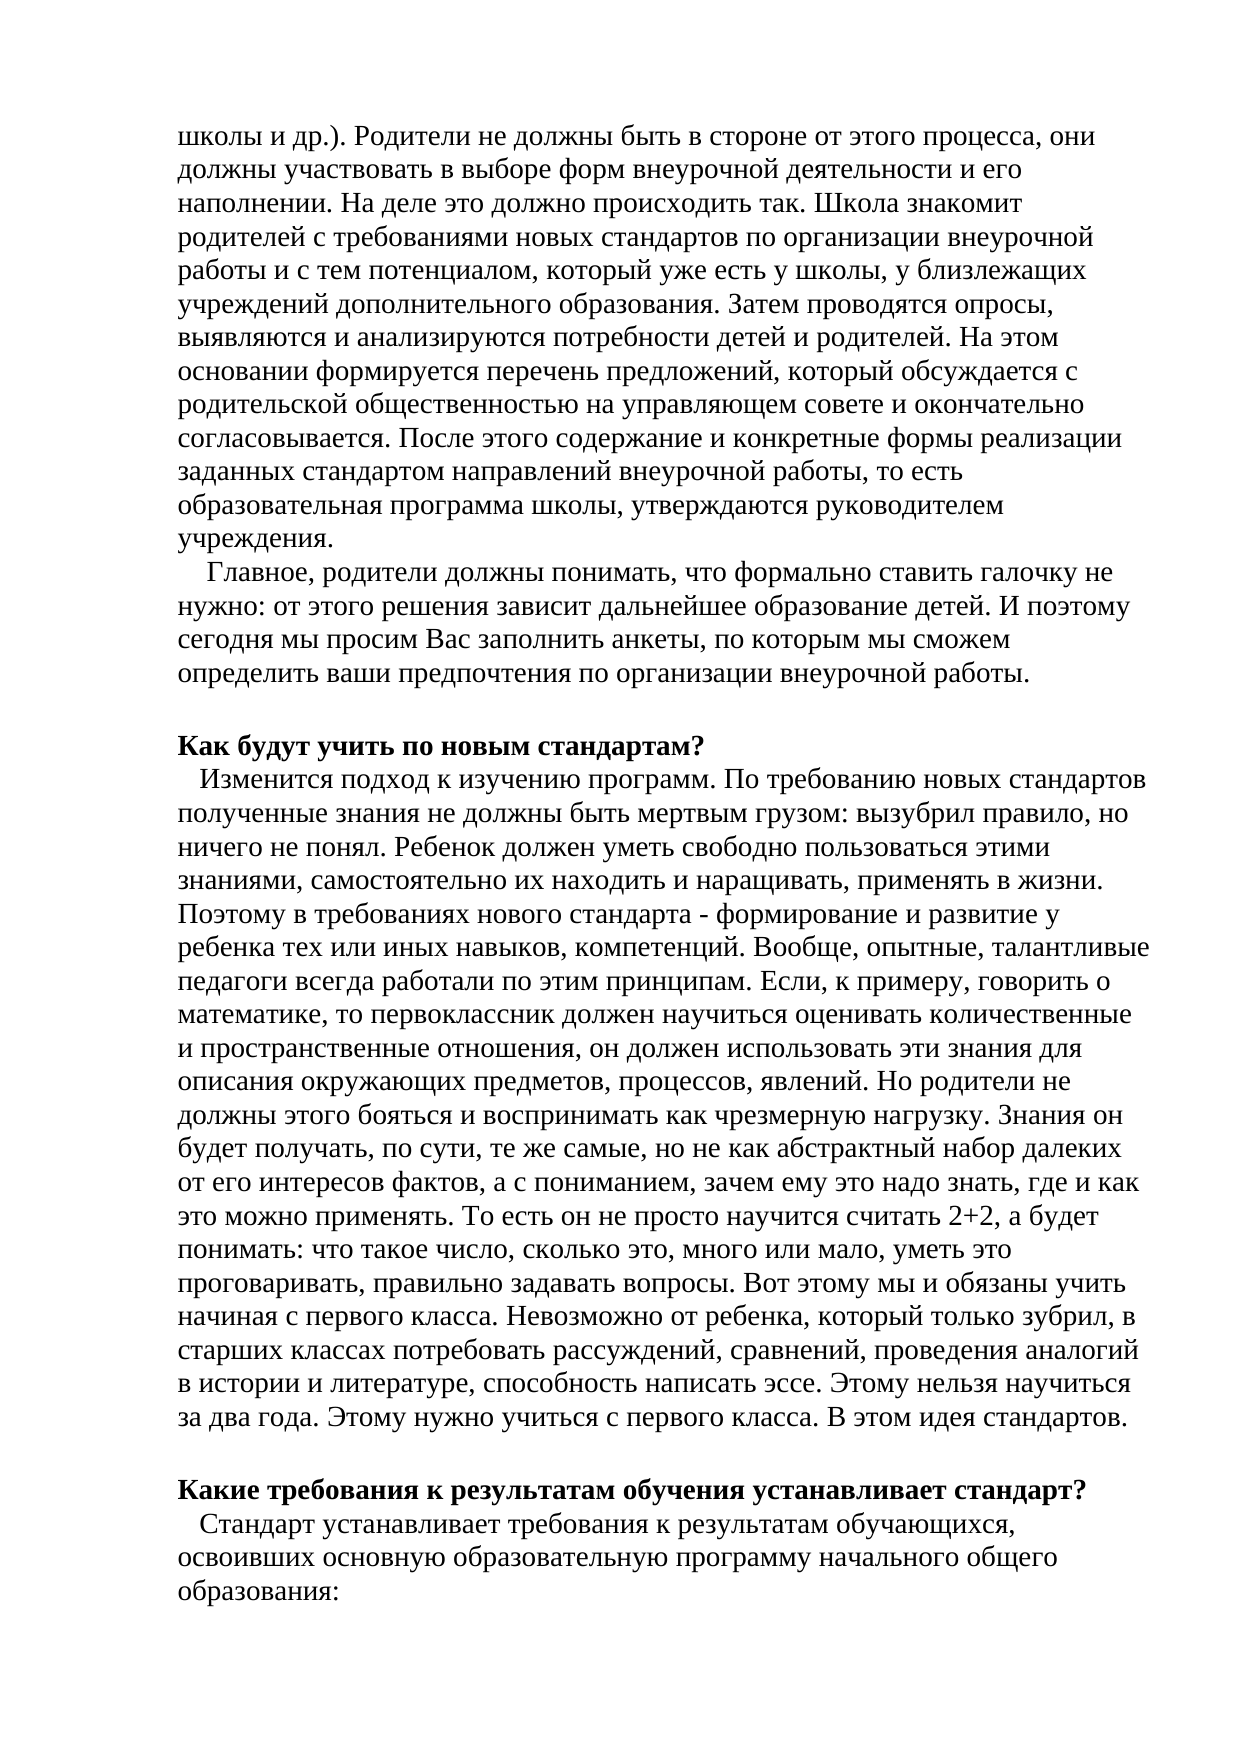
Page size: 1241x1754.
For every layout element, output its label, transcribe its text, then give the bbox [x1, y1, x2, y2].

text Какие требования к результатам обучения устанавливает стандарт? Стандарт устанавливает требования к результатам обучающихся, освоивших основную образовательную программу начального общего образования: [177, 1472, 1152, 1606]
text Как будут учить по новым стандартам? Изменится подход к изучению программ. По требованию новых стандартов полученные знания не должны быть мертвым грузом: вызубрил правило, но ничего не понял. Ребенок должен уметь свободно пользоваться этими знаниями, самостоятельно их находить и наращивать, применять в жизни. Поэтому в требованиях нового стандарта - формирование и развитие у ребенка тех или иных навыков, компетенций. Вообще, опытные, талантливые педагоги всегда работали по этим принципам. Если, к примеру, говорить о математике, то первоклассник должен научиться оценивать количественные и пространственные отношения, он должен использовать эти знания для описания окружающих предметов, процессов, явлений. Но родители не должны этого бояться и воспринимать как чрезмерную нагрузку. Знания он будет получать, по сути, те же самые, но не как абстрактный набор далеких от его интересов фактов, а с пониманием, зачем ему это надо знать, где и как это можно применять. То есть он не просто научится считать 2+2, а будет понимать: что такое число, сколько это, много или мало, уметь это проговаривать, правильно задавать вопросы. Вот этому мы и обязаны учить начиная с первого класса. Невозможно от ребенка, который только зубрил, в старших классах потребовать рассуждений, сравнений, проведения аналогий в истории и литературе, способность написать эссе. Этому нельзя научиться за два года. Этому нужно учиться с первого класса. В этом идея стандартов. [177, 728, 1152, 1432]
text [177, 118, 1152, 688]
